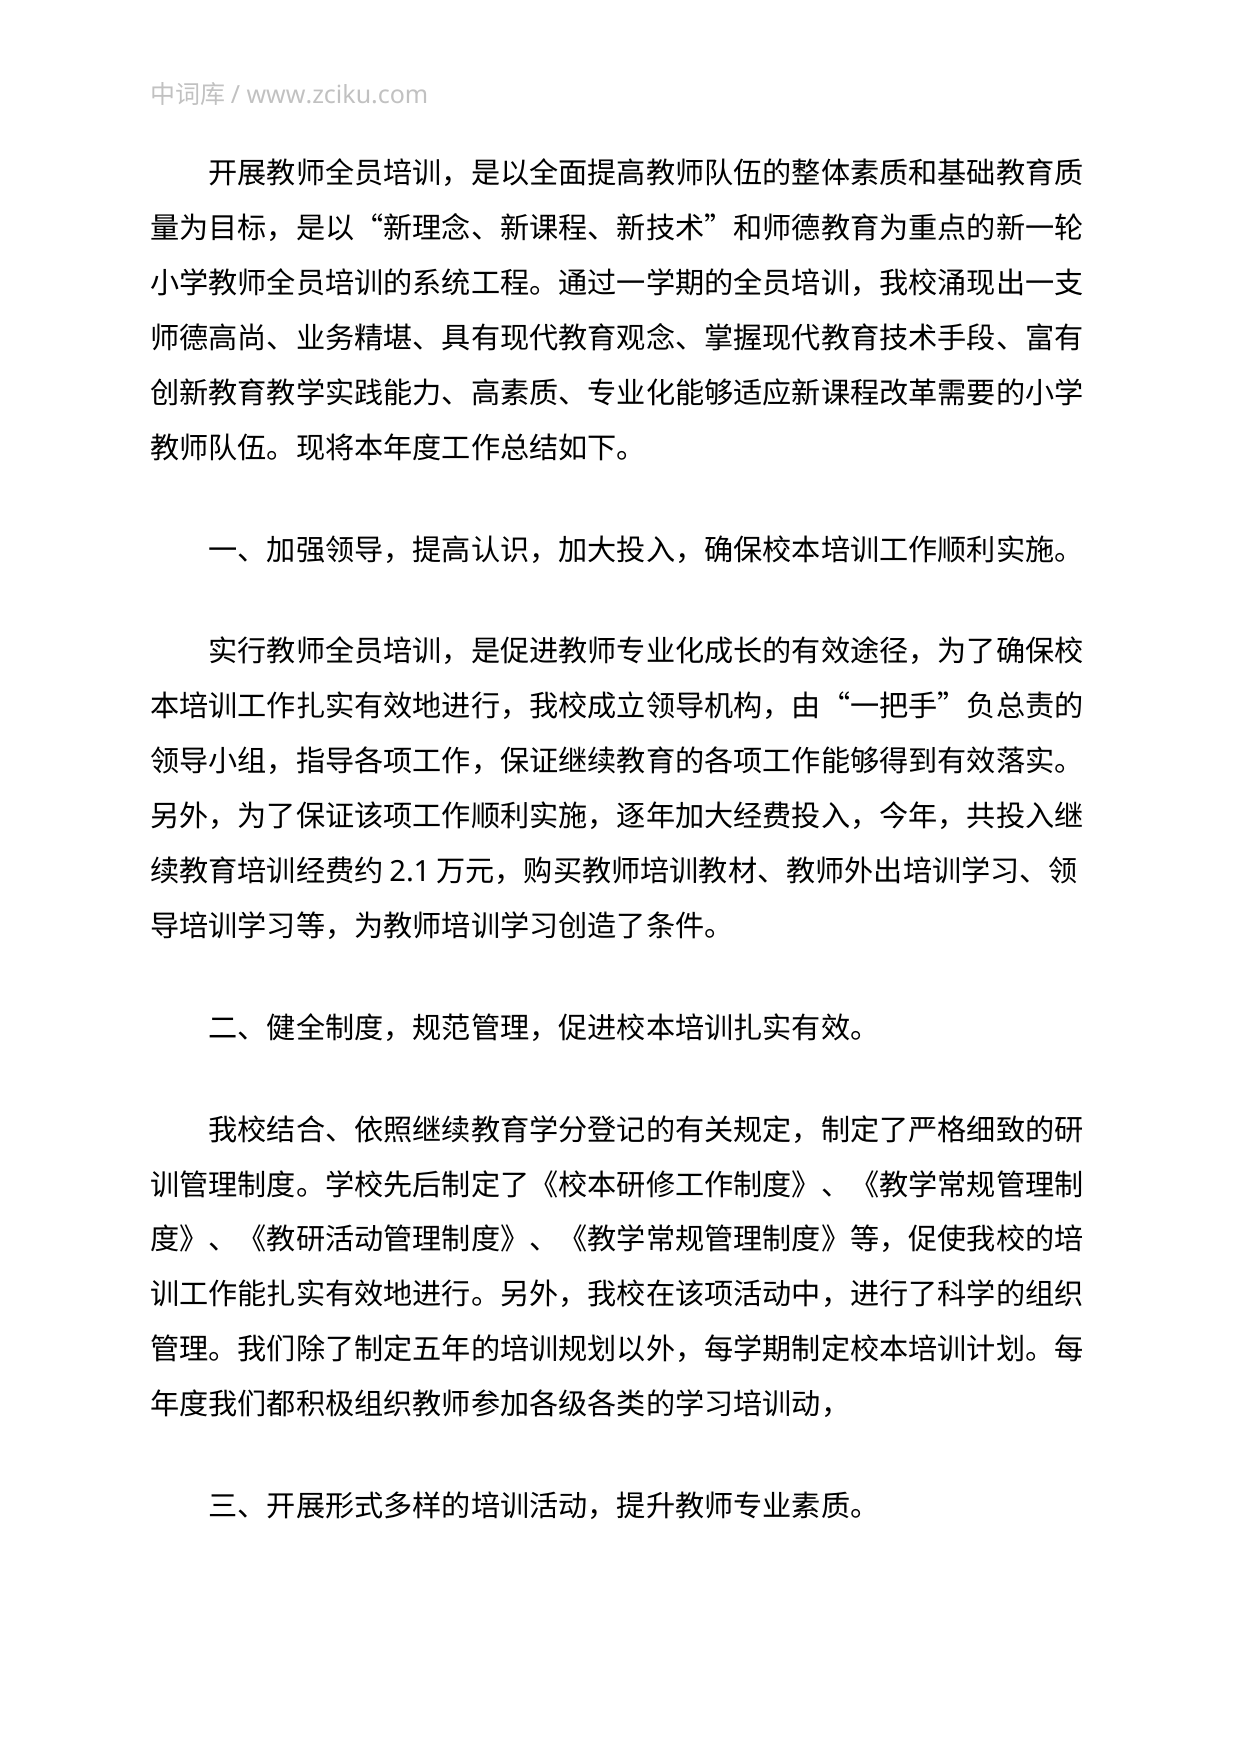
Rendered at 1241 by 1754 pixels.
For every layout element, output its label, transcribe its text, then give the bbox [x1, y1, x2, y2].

text 我校结合、依照继续教育学分登记的有关规定，制定了严格细致的研训管理制度。学校先后制定了《校本研修工作制度》、《教学常规管理制度》、《教研活动管理制度》、《教学常规管理制度》等，促使我校的培训工作能扎实有效地进行。另外，我校在该项活动中，进行了科学的组织管理。我们除了制定五年的培训规划以外，每学期制定校本培训计划。每年度我们都积极组织教师参加各级各类的学习培训动， [150, 1106, 1090, 1423]
text 开展教师全员培训，是以全面提高教师队伍的整体素质和基础教育质量为目标，是以“新理念、新课程、新技术”和师德教育为重点的新一轮小学教师全员培训的系统工程。通过一学期的全员培训，我校涌现出一支师德高尚、业务精堪、具有现代教育观念、掌握现代教育技术手段、富有创新教育教学实践能力、高素质、专业化能够适应新课程改革需要的小学教师队伍。现将本年度工作总结如下。 [150, 150, 1090, 467]
text 实行教师全员培训，是促进教师专业化成长的有效途径，为了确保校本培训工作扎实有效地进行，我校成立领导机构，由“一把手”负总责的领导小组，指导各项工作，保证继续教育的各项工作能够得到有效落实。另外，为了保证该项工作顺利实施，逐年加大经费投入，今年，共投入继续教育培训经费约2.1万元，购买教师培训教材、教师外出培训学习、领导培训学习等，为教师培训学习创造了条件。 [150, 628, 1090, 945]
text 三、开展形式多样的培训活动，提升教师专业素质。 [150, 1482, 1090, 1525]
text 一、加强领导，提高认识，加大投入，确保校本培训工作顺利实施。 [150, 526, 1090, 568]
text 二、健全制度，规范管理，促进校本培训扎实有效。 [150, 1004, 1090, 1047]
